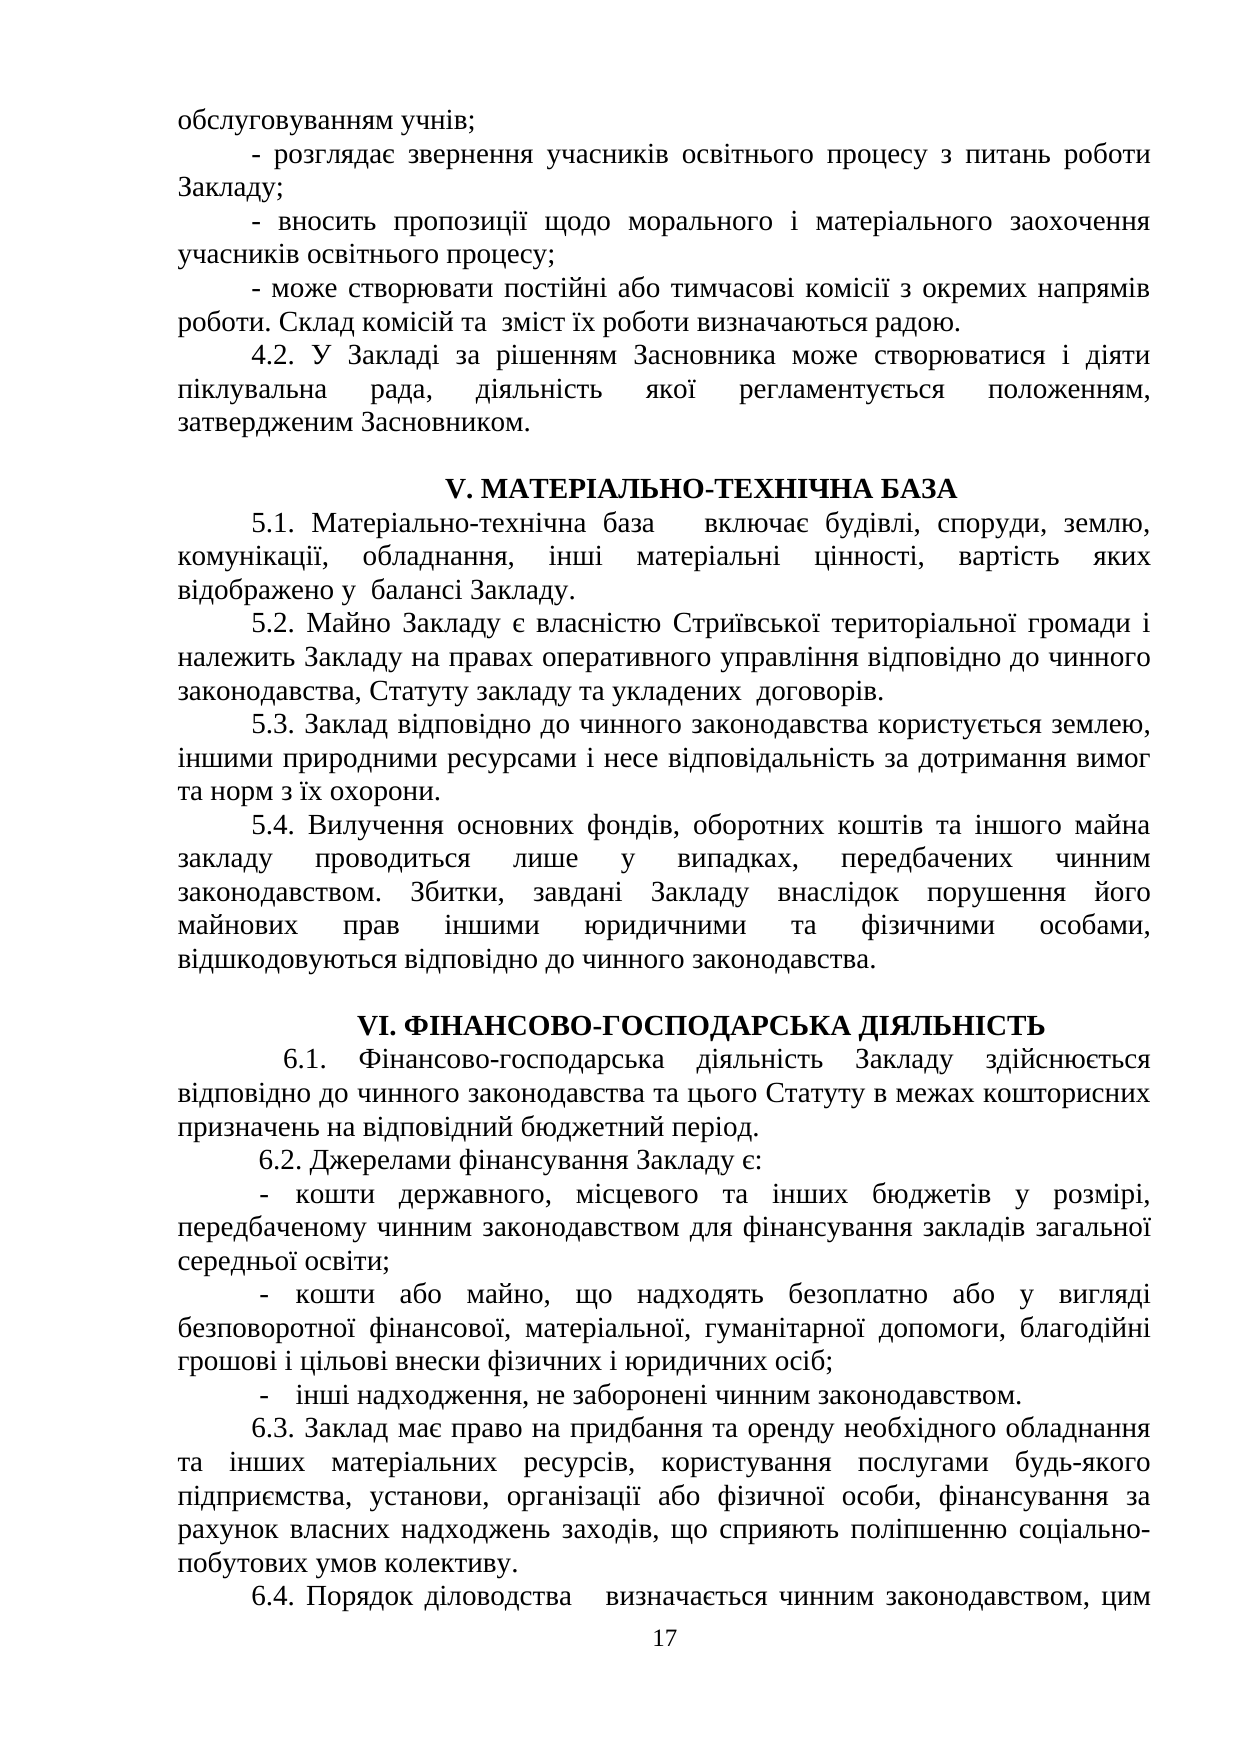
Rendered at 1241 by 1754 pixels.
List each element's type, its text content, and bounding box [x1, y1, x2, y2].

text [177, 1578, 1152, 1612]
text 5.4. Вилучення основних фондів, оборотних коштів та іншого майна закладу проводиться лише у випадках, передбачених чинним законодавством. Збитки, завдані Закладу внаслідок порушення його майнових прав іншими юридичними та фізичними особами, відшкодовуються відповідно до чинного законодавства. [177, 807, 1152, 974]
list кошти або майно, що надходять безоплатно або у вигляді безповоротної фінансової, матеріальної, гуманітарної допомоги, благодійні грошові і цільові внески фізичних і юридичних осіб; [177, 1276, 1152, 1377]
list інші надходження, не заборонені чинним законодавством. [177, 1377, 1152, 1411]
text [177, 102, 1152, 136]
text VІ. ФІНАНСОВО-ГОСПОДАРСЬКА ДІЯЛЬНІСТЬ [177, 1008, 1152, 1042]
text 5.1. Матеріально-технічна база включає будівлі, споруди, землю, комунікації, обладнання, інші матеріальні цінності, вартість яких відображено у балансі Закладу. [177, 505, 1152, 606]
text 5.2. Майно Закладу є власністю Стриївської територіальної громади і належить Закладу на правах оперативного управління відповідно до чинного законодавства, Статуту закладу та укладених договорів. [177, 606, 1152, 706]
list кошти державного, місцевого та інших бюджетів у розмірі, передбаченому чинним законодавством для фінансування закладів загальної середньої освіти; [177, 1176, 1152, 1276]
text 6.2. Джерелами фінансування Закладу є: [177, 1142, 1152, 1176]
text 6.1. Фінансово-господарська діяльність Закладу здійснюється відповідно до чинного законодавства та цього Статуту в межах кошторисних призначень на відповідний бюджетний період. [177, 1042, 1152, 1142]
text - може створювати постійні або тимчасові комісії з окремих напрямів роботи. Склад комісій та зміст їх роботи визначаються радою. [177, 270, 1152, 337]
text - розглядає звернення учасників освітнього процесу з питань роботи Закладу; [177, 136, 1152, 203]
text 6.3. Заклад має право на придбання та оренду необхідного обладнання та інших матеріальних ресурсів, користування послугами будь-якого підприємства, установи, організації або фізичної особи, фінансування за рахунок власних надходжень заходів, що сприяють поліпшенню соціально-побутових умов колективу. [177, 1411, 1152, 1578]
text 4.2. У Закладі за рішенням Засновника може створюватися і діяти піклувальна рада, діяльність якої регламентується положенням, затвердженим Засновником. [177, 337, 1152, 438]
text V. МАТЕРІАЛЬНО-ТЕХНІЧНА БАЗА [177, 471, 1152, 505]
text - вносить пропозиції щодо морального і матеріального заохочення учасників освітнього процесу; [177, 203, 1152, 270]
text 5.3. Заклад відповідно до чинного законодавства користується землею, іншими природними ресурсами і несе відповідальність за дотримання вимог та норм з їх охорони. [177, 706, 1152, 807]
